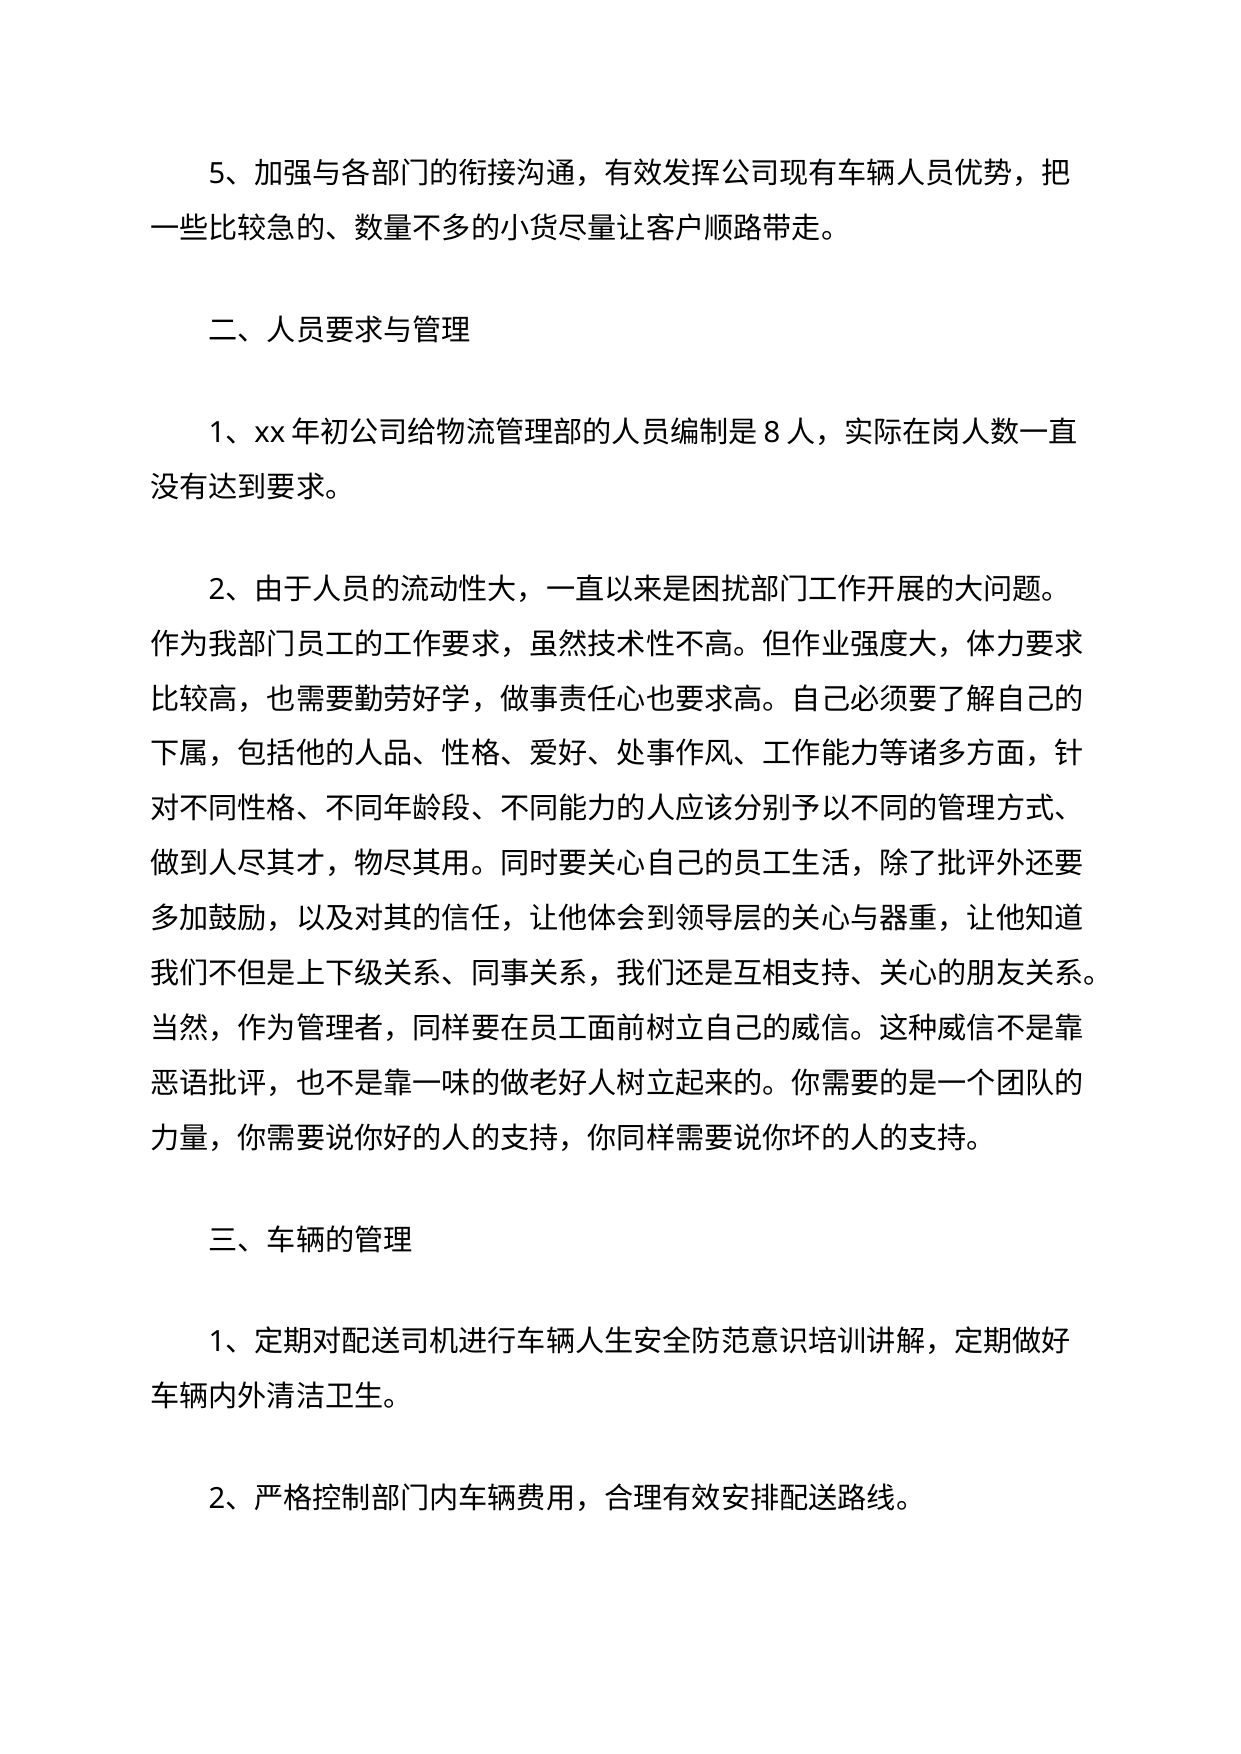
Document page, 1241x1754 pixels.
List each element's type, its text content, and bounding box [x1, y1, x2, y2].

text 1、xx年初公司给物流管理部的人员编制是8人，实际在岗人数一直没有达到要求。 [150, 408, 1090, 506]
text 2、由于人员的流动性大，一直以来是困扰部门工作开展的大问题。作为我部门员工的工作要求，虽然技术性不高。但作业强度大，体力要求比较高，也需要勤劳好学，做事责任心也要求高。自己必须要了解自己的下属，包括他的人品、性格、爱好、处事作风、工作能力等诸多方面，针对不同性格、不同年龄段、不同能力的人应该分别予以不同的管理方式、做到人尽其才，物尽其用。同时要关心自己的员工生活，除了批评外还要多加鼓励，以及对其的信任，让他体会到领导层的关心与器重，让他知道我们不但是上下级关系、同事关系，我们还是互相支持、关心的朋友关系。当然，作为管理者，同样要在员工面前树立自己的威信。这种威信不是靠恶语批评，也不是靠一味的做老好人树立起来的。你需要的是一个团队的力量，你需要说你好的人的支持，你同样需要说你坏的人的支持。 [150, 565, 1090, 1157]
text 三、车辆的管理 [150, 1216, 1090, 1258]
text 2、严格控制部门内车辆费用，合理有效安排配送路线。 [150, 1475, 1090, 1517]
text 1、定期对配送司机进行车辆人生安全防范意识培训讲解，定期做好车辆内外清洁卫生。 [150, 1318, 1090, 1415]
text 5、加强与各部门的衔接沟通，有效发挥公司现有车辆人员优势，把一些比较急的、数量不多的小货尽量让客户顺路带走。 [150, 150, 1090, 247]
text 二、人员要求与管理 [150, 307, 1090, 349]
